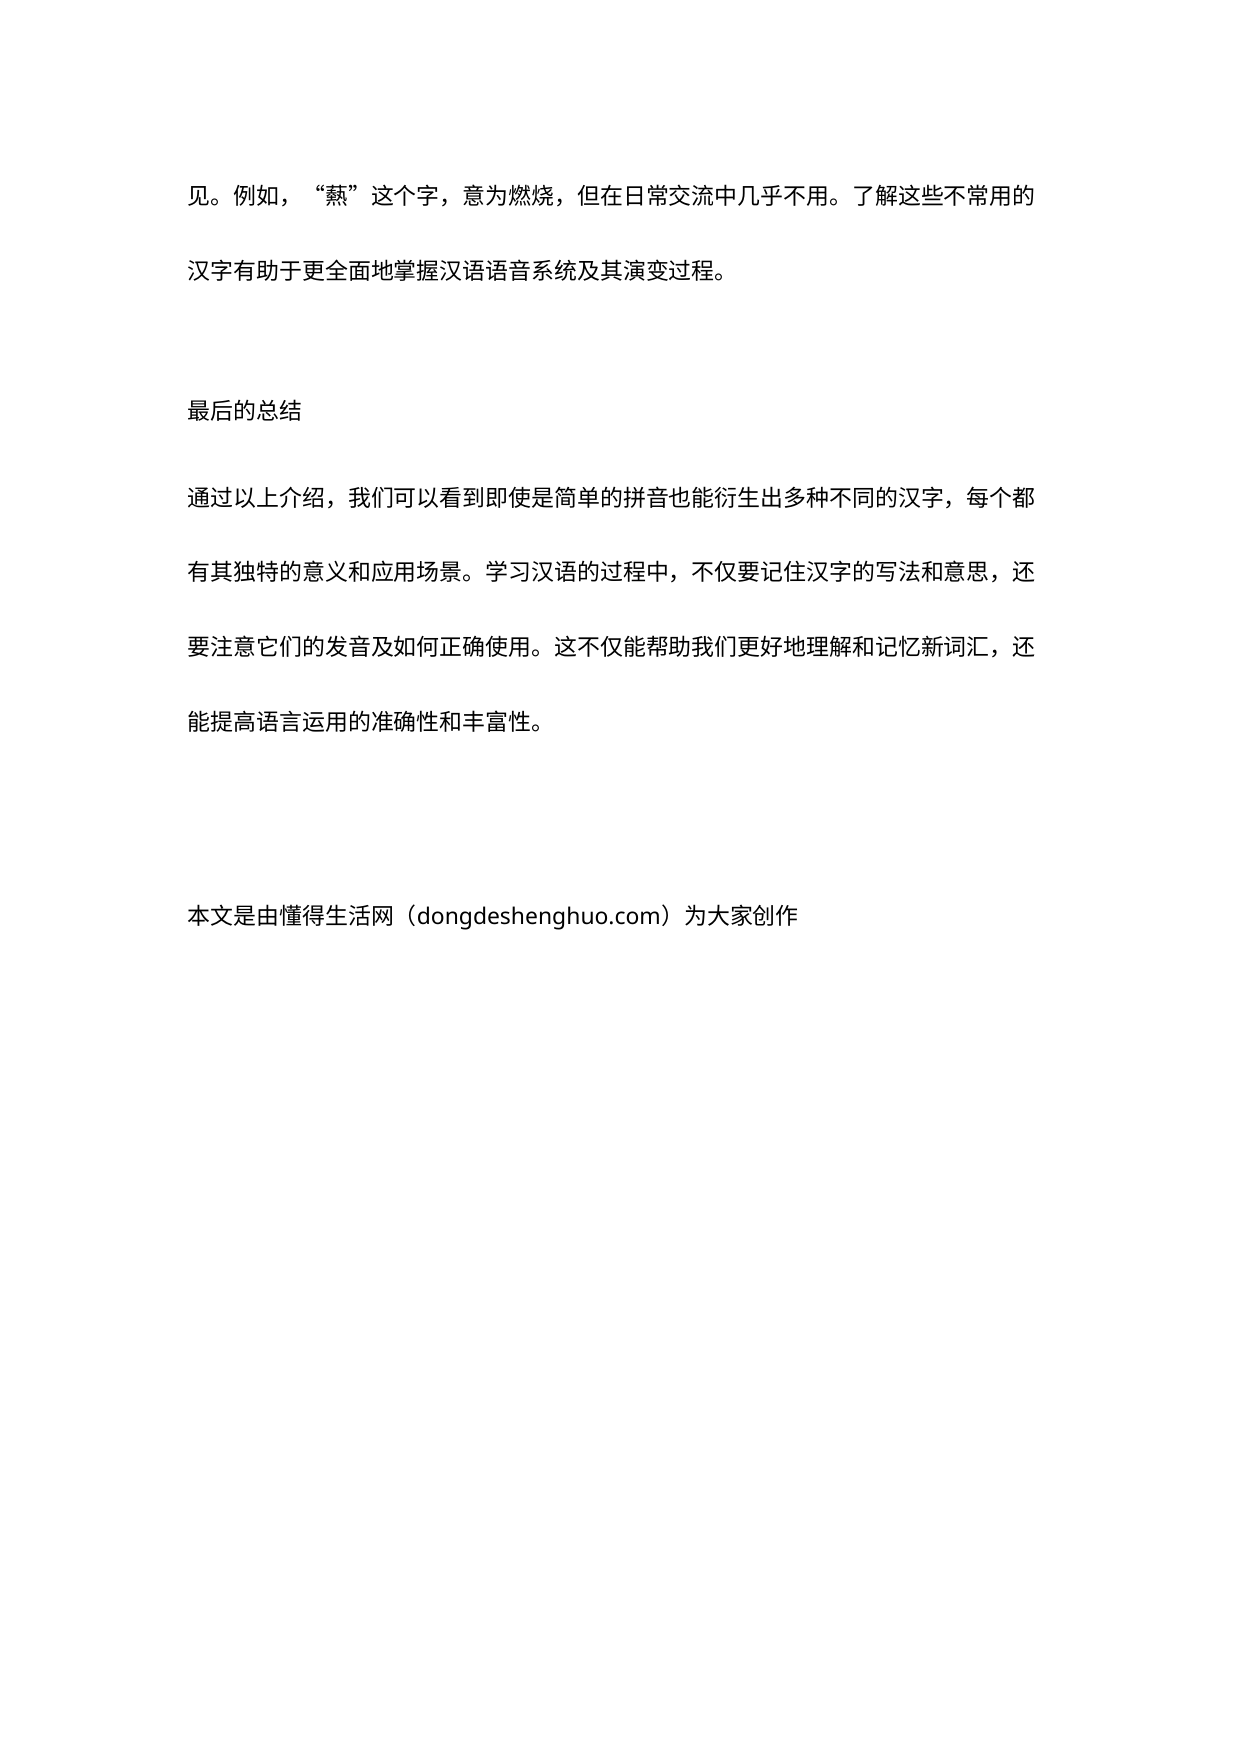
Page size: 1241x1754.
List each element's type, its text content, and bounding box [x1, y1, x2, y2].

text 最后的总结 [187, 377, 1053, 442]
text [187, 162, 1053, 302]
text 通过以上介绍，我们可以看到即使是简单的拼音也能衍生出多种不同的汉字，每个都有其独特的意义和应用场景。学习汉语的过程中，不仅要记住汉字的写法和意思，还要注意它们的发音及如何正确使用。这不仅能帮助我们更好地理解和记忆新词汇，还能提高语言运用的准确性和丰富性。 [187, 464, 1053, 753]
text 本文是由懂得生活网（dongdeshenghuo.com）为大家创作 [187, 882, 1053, 947]
